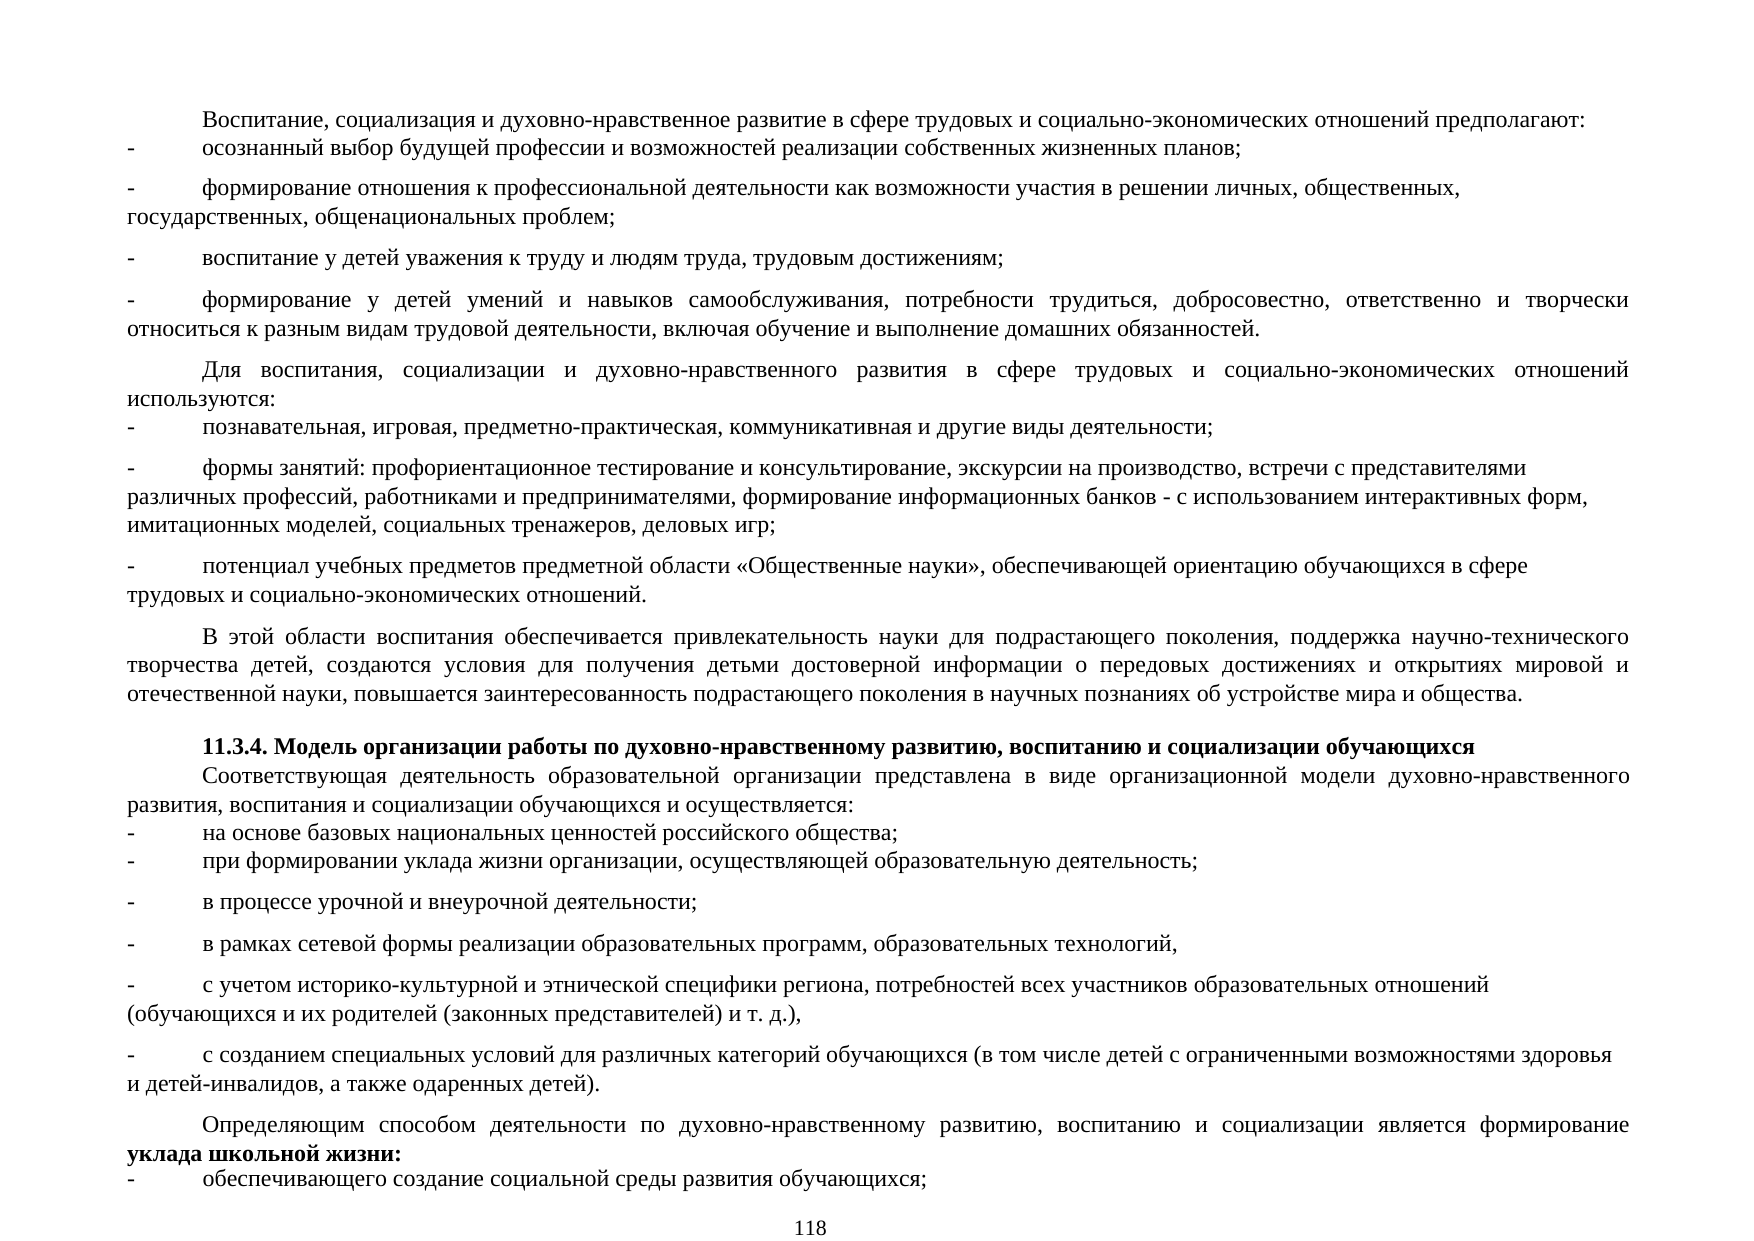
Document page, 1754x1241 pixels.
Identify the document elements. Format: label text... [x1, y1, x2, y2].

list познавательная, игровая, предметно-практическая, коммуникативная и другие виды деятельности; [127, 412, 1632, 440]
list в рамках сетевой формы реализации образовательных программ, образовательных технологий, [127, 929, 1632, 957]
text Соответствующая деятельность образовательной организации представлена в виде организационной модели духовно-нравственного развития, воспитания и социализации обучающихся и осуществляется: [127, 761, 1632, 818]
list обеспечивающего создание социальной среды развития обучающихся; [127, 1167, 1634, 1191]
list формирование у детей умений и навыков самообслуживания, потребности трудиться, добросовестно, ответственно и творчески относиться к разным видам трудовой деятельности, включая обучение и выполнение домашних обязанностей. [127, 285, 1632, 342]
list в процессе урочной и внеурочной деятельности; [127, 890, 1634, 914]
text В этой области воспитания обеспечивается привлекательность науки для подрастающего поколения, поддержка научно-технического творчества детей, создаются условия для получения детьми достоверной информации о передовых достижениях и открытиях мировой и отечественной науки, повышается заинтересованность подрастающего поколения в научных познаниях об устройстве мира и общества. [127, 621, 1632, 707]
list воспитание у детей уважения к труду и людям труда, трудовым достижениям; [127, 246, 1634, 270]
text Воспитание, социализация и духовно-нравственное развитие в сфере трудовых и социально-экономических отношений предполагают: [127, 104, 1632, 133]
list формы занятий: профориентационное тестирование и консультирование, экскурсии на производство, встречи с представителями различных профессий, работниками и предпринимателями, формирование информационных банков - с использованием интерактивных форм, имитационных моделей, социальных тренажеров, деловых игр; [127, 453, 1632, 538]
subtitle 11.3.4. Модель организации работы по духовно-нравственному развитию, воспитанию и социализации обучающихся [127, 731, 1632, 761]
text Определяющим способом деятельности по духовно-нравственному развитию, воспитанию и социализации является формирование уклада школьной жизни: [127, 1109, 1632, 1167]
list с созданием специальных условий для различных категорий обучающихся (в том числе детей с ограниченными возможностями здоровья и детей-инвалидов, а также одаренных детей). [127, 1040, 1632, 1097]
list формирование отношения к профессиональной деятельности как возможности участия в решении личных, общественных, государственных, общенациональных проблем; [127, 173, 1632, 230]
list с учетом историко-культурной и этнической специфики региона, потребностей всех участников образовательных отношений (обучающихся и их родителей (законных представителей) и т. д.), [127, 969, 1632, 1027]
list при формировании уклада жизни организации, осуществляющей образовательную деятельность; [127, 846, 1632, 874]
list на основе базовых национальных ценностей российского общества; [127, 818, 1634, 846]
list осознанный выбор будущей профессии и возможностей реализации собственных жизненных планов; [127, 133, 1632, 161]
text Для воспитания, социализации и духовно-нравственного развития в сфере трудовых и социально-экономических отношений используются: [127, 354, 1632, 412]
list потенциал учебных предметов предметной области «Общественные науки», обеспечивающей ориентацию обучающихся в сфере трудовых и социально-экономических отношений. [127, 550, 1632, 608]
